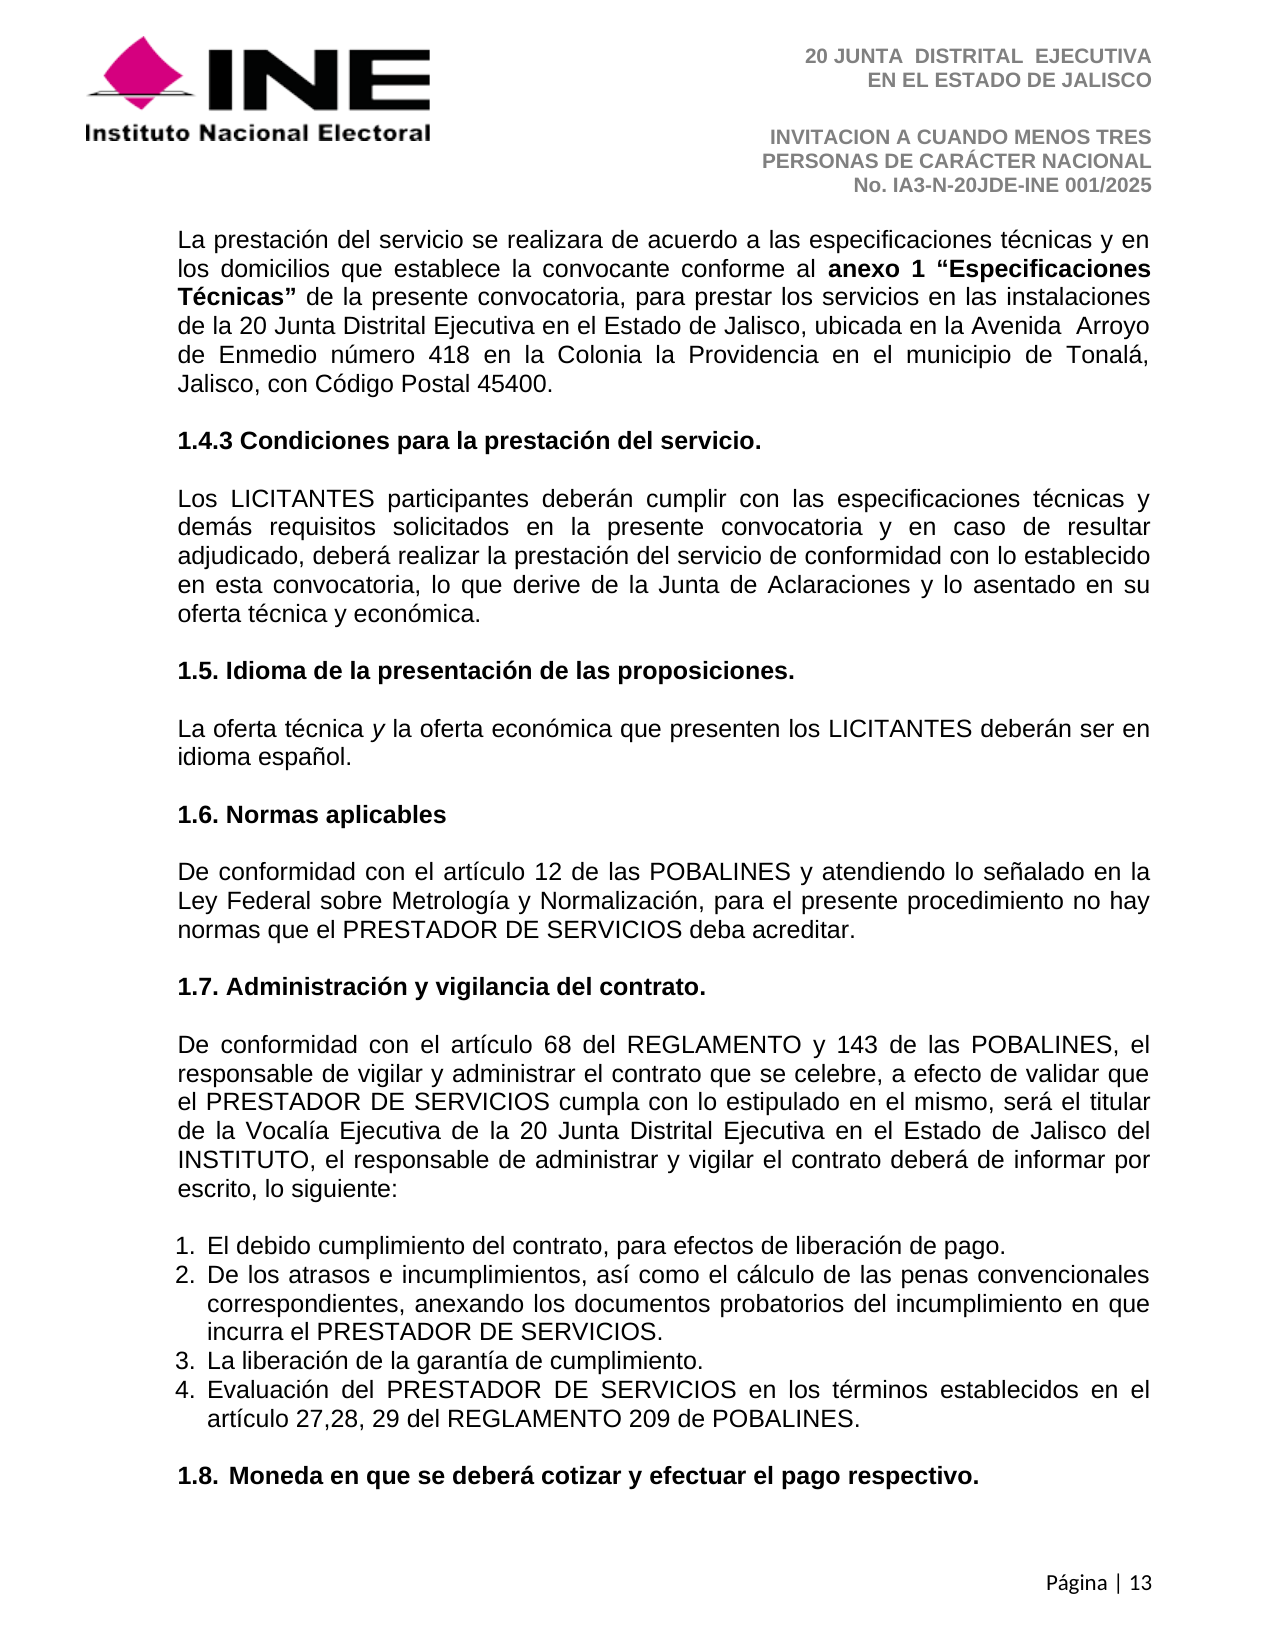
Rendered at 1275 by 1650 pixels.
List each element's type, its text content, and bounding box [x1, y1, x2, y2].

list La liberación de la garantía de cumplimiento. [175, 1346, 1152, 1375]
text De conformidad con el artículo 68 del REGLAMENTO y 143 de las POBALINES, el responsable de vigilar y administrar el contrato que se celebre, a efecto de validar que el PRESTADOR DE SERVICIOS cumpla con lo estipulado en el mismo, será el titular de la Vocalía Ejecutiva de la 20 Junta Distrital Ejecutiva en el Estado de Jalisco del INSTITUTO, el responsable de administrar y vigilar el contrato deberá de informar por escrito, lo siguiente: [177, 1030, 1152, 1202]
text 1.5. Idioma de la presentación de las proposiciones. [177, 656, 1152, 685]
text 1.4.3 Condiciones para la prestación del servicio. [177, 426, 1152, 455]
picture [86, 36, 430, 141]
text 1.7. Administración y vigilancia del contrato. [177, 972, 1152, 1001]
list De los atrasos e incumplimientos, así como el cálculo de las penas convencionales correspondientes, anexando los documentos probatorios del incumplimiento en que incurra el PRESTADOR DE SERVICIOS. [175, 1260, 1152, 1346]
text De conformidad con el artículo 12 de las POBALINES y atendiendo lo señalado en la Ley Federal sobre Metrología y Normalización, para el presente procedimiento no hay normas que el PRESTADOR DE SERVICIOS deba acreditar. [177, 857, 1152, 943]
subtitle 1.6. Normas aplicables [177, 800, 1152, 828]
list Moneda en que se deberá cotizar y efectuar el pago respectivo. [177, 1461, 1152, 1490]
text La prestación del servicio se realizara de acuerdo a las especificaciones técnicas y en los domicilios que establece la convocante conforme al anexo 1 “Especificaciones Técnicas” de la presente convocatoria, para prestar los servicios en las instalaciones de la 20 Junta Distrital Ejecutiva en el Estado de Jalisco, ubicada en la Avenida Arroyo de Enmedio número 418 en la Colonia la Providencia en el municipio de Tonalá, Jalisco, con Código Postal 45400. [177, 225, 1152, 397]
text Los LICITANTES participantes deberán cumplir con las especificaciones técnicas y demás requisitos solicitados en la presente convocatoria y en caso de resultar adjudicado, deberá realizar la prestación del servicio de conformidad con lo establecido en esta convocatoria, lo que derive de la Junta de Aclaraciones y lo asentado en su oferta técnica y económica. [177, 483, 1152, 627]
list El debido cumplimiento del contrato, para efectos de liberación de pago. [175, 1231, 1152, 1260]
text La oferta técnica y la oferta económica que presenten los LICITANTES deberán ser en idioma español. [177, 713, 1152, 771]
list Evaluación del PRESTADOR DE SERVICIOS en los términos establecidos en el artículo 27,28, 29 del REGLAMENTO 209 de POBALINES. [175, 1375, 1152, 1432]
